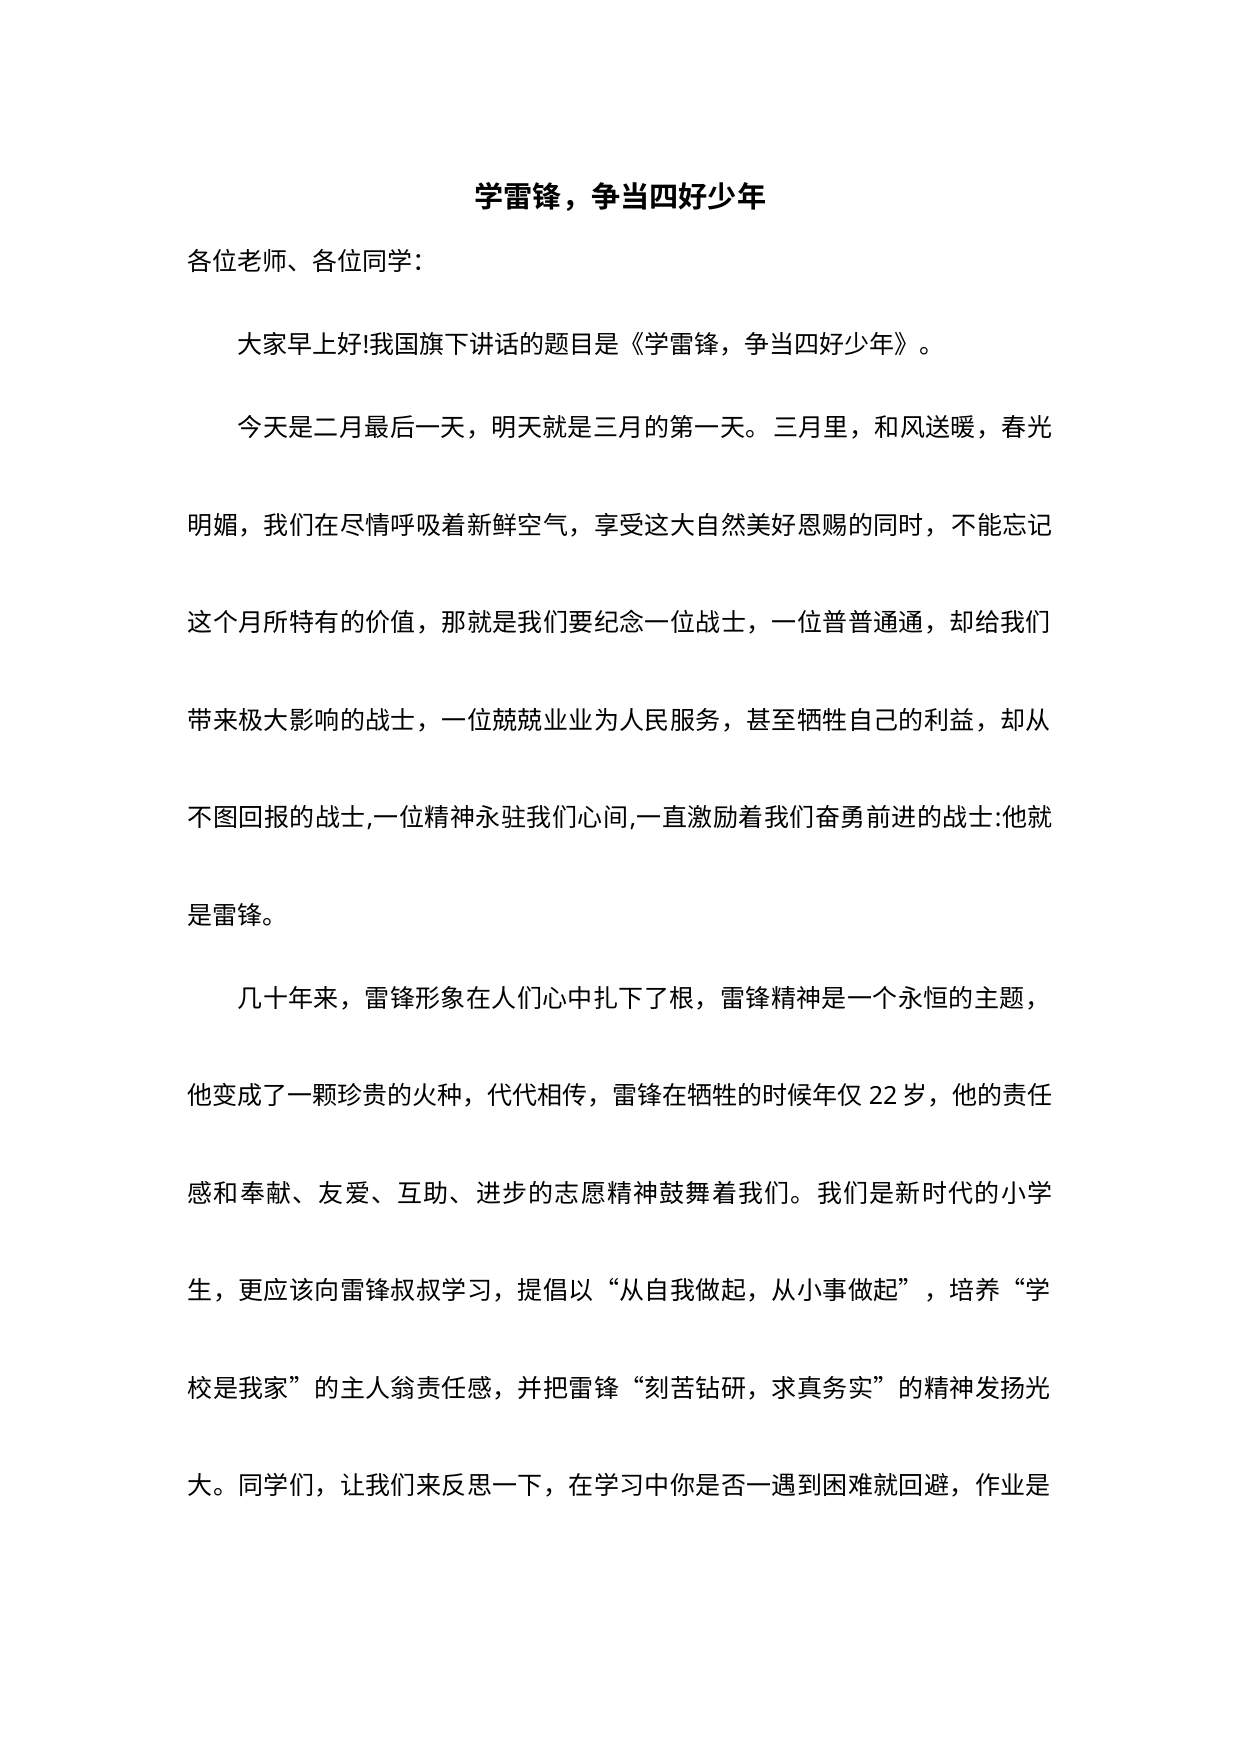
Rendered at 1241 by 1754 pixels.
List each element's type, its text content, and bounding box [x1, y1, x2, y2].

text 今天是二月最后一天，明天就是三月的第一天。三月里，和风送暖，春光明媚，我们在尽情呼吸着新鲜空气，享受这大自然美好恩赐的同时，不能忘记这个月所特有的价值，那就是我们要纪念一位战士，一位普普通通，却给我们带来极大影响的战士，一位兢兢业业为人民服务，甚至牺牲自己的利益，却从不图回报的战士,一位精神永驻我们心间,一直激励着我们奋勇前进的战士:他就是雷锋。 [187, 393, 1053, 946]
text 大家早上好!我国旗下讲话的题目是《学雷锋，争当四好少年》。 [187, 310, 1053, 375]
text 各位老师、各位同学： [187, 227, 1053, 292]
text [187, 964, 1053, 1516]
text 学雷锋，争当四好少年 [187, 162, 1053, 227]
